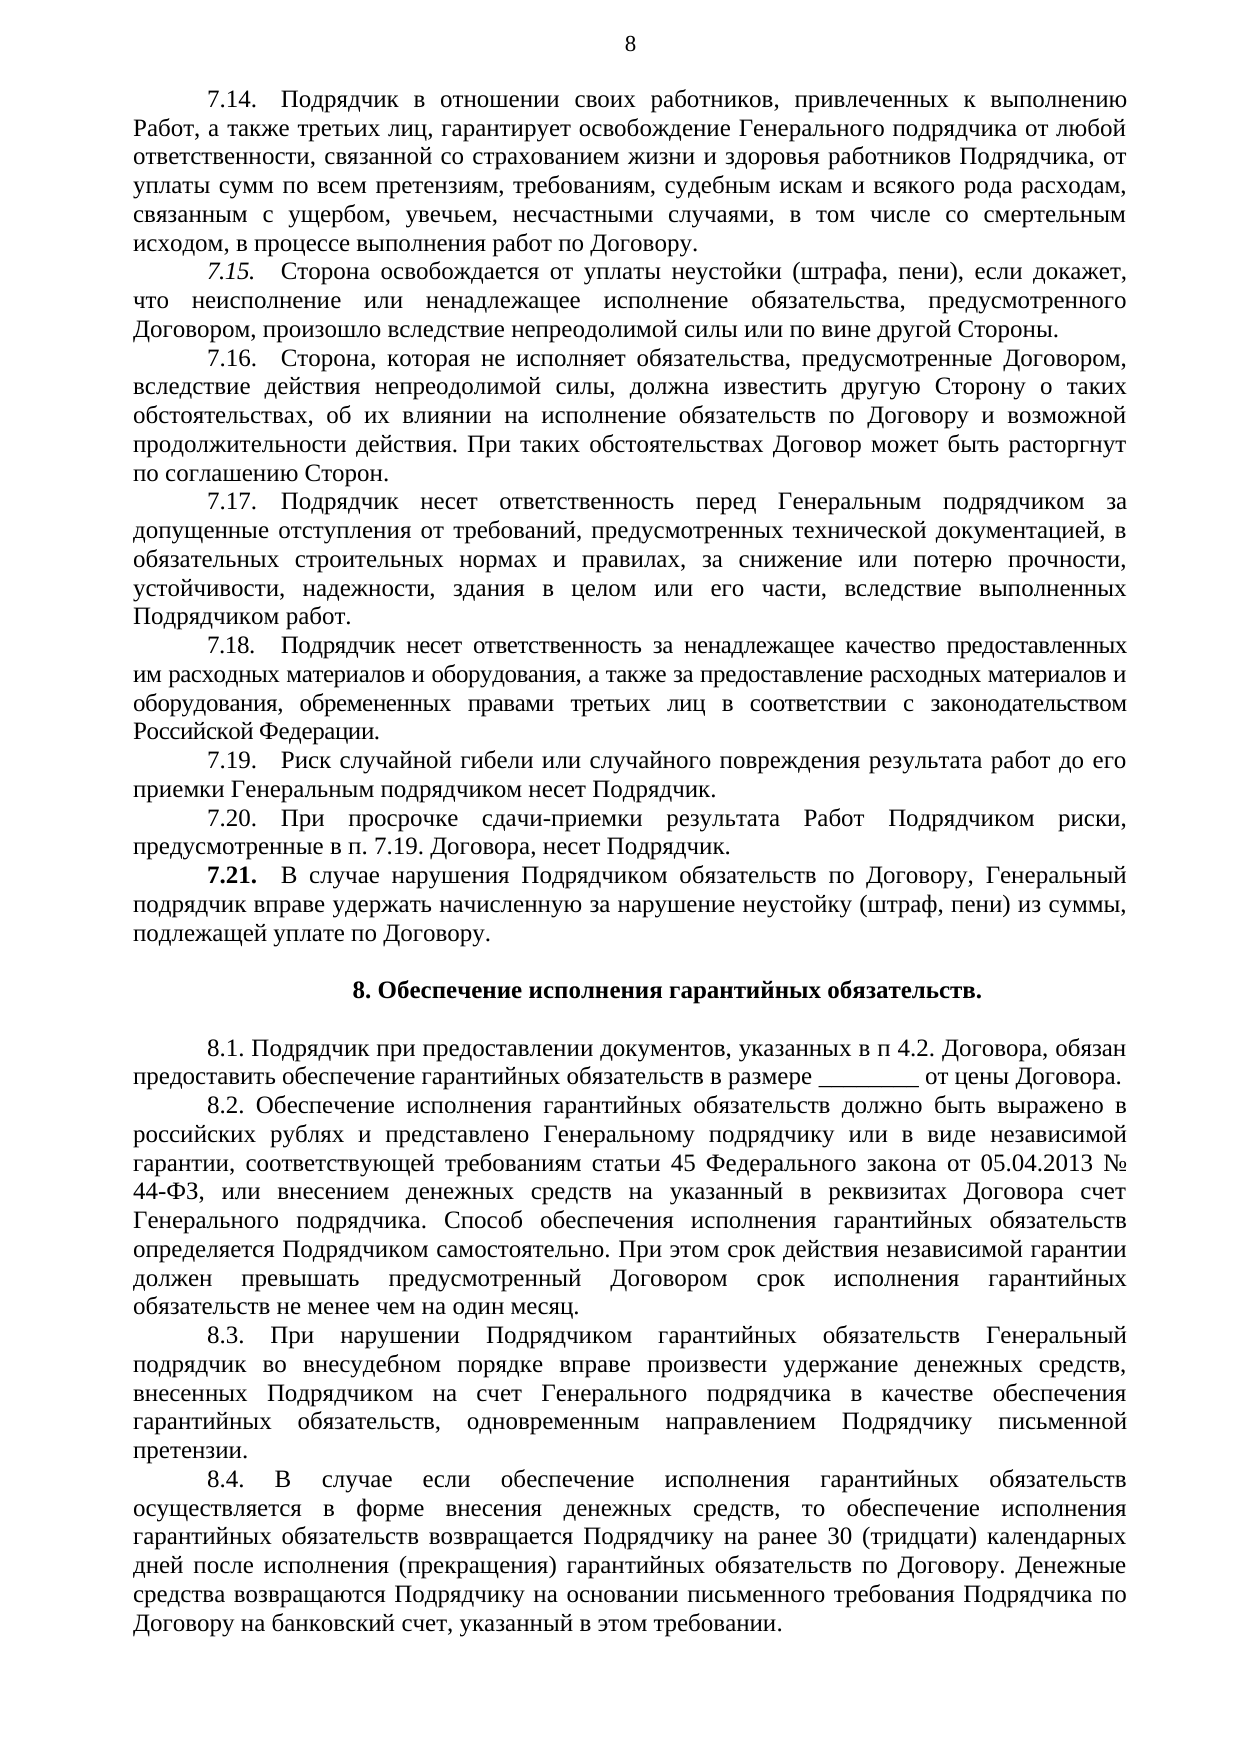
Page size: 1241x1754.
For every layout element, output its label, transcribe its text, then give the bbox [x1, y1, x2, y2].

list При просрочке сдачи-приемки результата Работ Подрядчиком риски, предусмотренные в п. 7.19. Договора, несет Подрядчик. [133, 803, 1128, 860]
list Подрядчик в отношении своих работников, привлеченных к выполнению Работ, а также третьих лиц, гарантирует освобождение Генерального подрядчика от любой ответственности, связанной со страхованием жизни и здоровья работников Подрядчика, от уплаты сумм по всем претензиям, требованиям, судебным искам и всякого рода расходам, связанным с ущербом, увечьем, несчастными случаями, в том числе со смертельным исходом, в процессе выполнения работ по Договору. [133, 84, 1128, 256]
list Подрядчик несет ответственность перед Генеральным подрядчиком за допущенные отступления от требований, предусмотренных технической документацией, в обязательных строительных нормах и правилах, за снижение или потерю прочности, устойчивости, надежности, здания в целом или его части, вследствие выполненных Подрядчиком работ. [133, 486, 1128, 630]
list Сторона освобождается от уплаты неустойки (штрафа, пени), если докажет, что неисполнение или ненадлежащее исполнение обязательства, предусмотренного Договором, произошло вследствие непреодолимой силы или по вине другой Стороны. [133, 256, 1128, 343]
text 8. Обеспечение исполнения гарантийных обязательств. [133, 975, 1128, 1004]
text 8.1. Подрядчик при предоставлении документов, указанных в п 4.2. Договора, обязан предоставить обеспечение гарантийных обязательств в размере ________ от цены Договора. [133, 1033, 1128, 1090]
text 8.3. При нарушении Подрядчиком гарантийных обязательств Генеральный подрядчик во внесудебном порядке вправе произвести удержание денежных средств, внесенных Подрядчиком на счет Генерального подрядчика в качестве обеспечения гарантийных обязательств, одновременным направлением Подрядчику письменной претензии. [133, 1320, 1128, 1464]
list Риск случайной гибели или случайного повреждения результата работ до его приемки Генеральным подрядчиком несет Подрядчик. [133, 745, 1128, 803]
text 8.4. В случае если обеспечение исполнения гарантийных обязательств осуществляется в форме внесения денежных средств, то обеспечение исполнения гарантийных обязательств возвращается Подрядчику на ранее 30 (тридцати) календарных дней после исполнения (прекращения) гарантийных обязательств по Договору. Денежные средства возвращаются Подрядчику на основании письменного требования Подрядчика по Договору на банковский счет, указанный в этом требовании. [133, 1464, 1128, 1636]
list Сторона, которая не исполняет обязательства, предусмотренные Договором, вследствие действия непреодолимой силы, должна известить другую Сторону о таких обстоятельствах, об их влиянии на исполнение обязательств по Договору и возможной продолжительности действия. При таких обстоятельствах Договор может быть расторгнут по соглашению Сторон. [133, 343, 1128, 486]
list Подрядчик несет ответственность за ненадлежащее качество предоставленных им расходных материалов и оборудования, а также за предоставление расходных материалов и оборудования, обремененных правами третьих лиц в соответствии с законодательством Российской Федерации. [133, 630, 1128, 745]
list В случае нарушения Подрядчиком обязательств по Договору, Генеральный подрядчик вправе удержать начисленную за нарушение неустойку (штраф, пени) из суммы, подлежащей уплате по Договору. [133, 860, 1128, 946]
text 8.2. Обеспечение исполнения гарантийных обязательств должно быть выражено в российских рублях и представлено Генеральному подрядчику или в виде независимой гарантии, соответствующей требованиям статьи 45 Федерального закона от 05.04.2013 № 44-ФЗ, или внесением денежных средств на указанный в реквизитах Договора счет Генерального подрядчика. Способ обеспечения исполнения гарантийных обязательств определяется Подрядчиком самостоятельно. При этом срок действия независимой гарантии должен превышать предусмотренный Договором срок исполнения гарантийных обязательств не менее чем на один месяц. [133, 1090, 1128, 1320]
